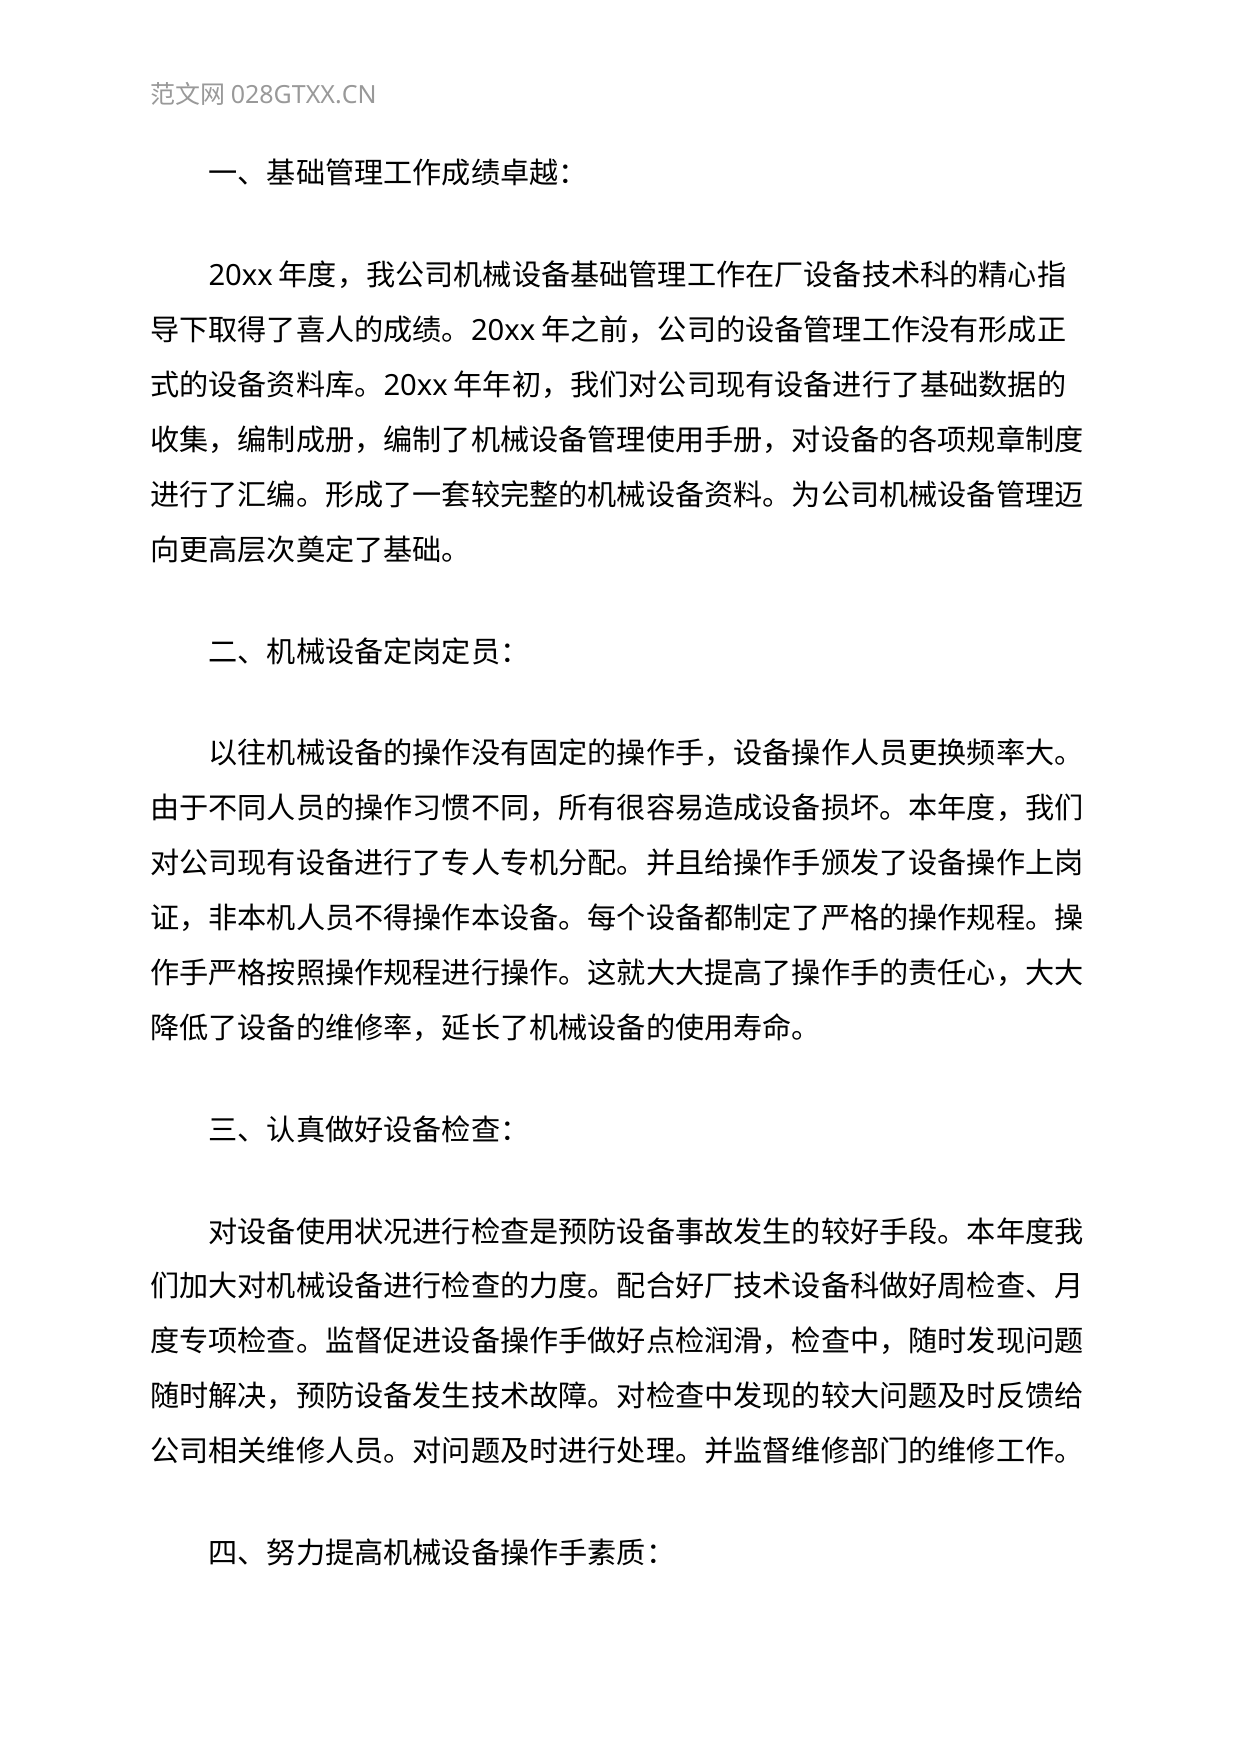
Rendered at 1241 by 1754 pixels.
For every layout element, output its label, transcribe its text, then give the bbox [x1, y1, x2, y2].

text 一、基础管理工作成绩卓越： [150, 150, 1090, 192]
text 四、努力提高机械设备操作手素质： [150, 1529, 1090, 1572]
text 20xx年度，我公司机械设备基础管理工作在厂设备技术科的精心指导下取得了喜人的成绩。20xx年之前，公司的设备管理工作没有形成正式的设备资料库。20xx年年初，我们对公司现有设备进行了基础数据的收集，编制成册，编制了机械设备管理使用手册，对设备的各项规章制度进行了汇编。形成了一套较完整的机械设备资料。为公司机械设备管理迈向更高层次奠定了基础。 [150, 252, 1090, 569]
text 二、机械设备定岗定员： [150, 628, 1090, 671]
text 以往机械设备的操作没有固定的操作手，设备操作人员更换频率大。由于不同人员的操作习惯不同，所有很容易造成设备损坏。本年度，我们对公司现有设备进行了专人专机分配。并且给操作手颁发了设备操作上岗证，非本机人员不得操作本设备。每个设备都制定了严格的操作规程。操作手严格按照操作规程进行操作。这就大大提高了操作手的责任心，大大降低了设备的维修率，延长了机械设备的使用寿命。 [150, 730, 1090, 1047]
text 对设备使用状况进行检查是预防设备事故发生的较好手段。本年度我们加大对机械设备进行检查的力度。配合好厂技术设备科做好周检查、月度专项检查。监督促进设备操作手做好点检润滑，检查中，随时发现问题随时解决，预防设备发生技术故障。对检查中发现的较大问题及时反馈给公司相关维修人员。对问题及时进行处理。并监督维修部门的维修工作。 [150, 1208, 1090, 1470]
text 三、认真做好设备检查： [150, 1106, 1090, 1149]
